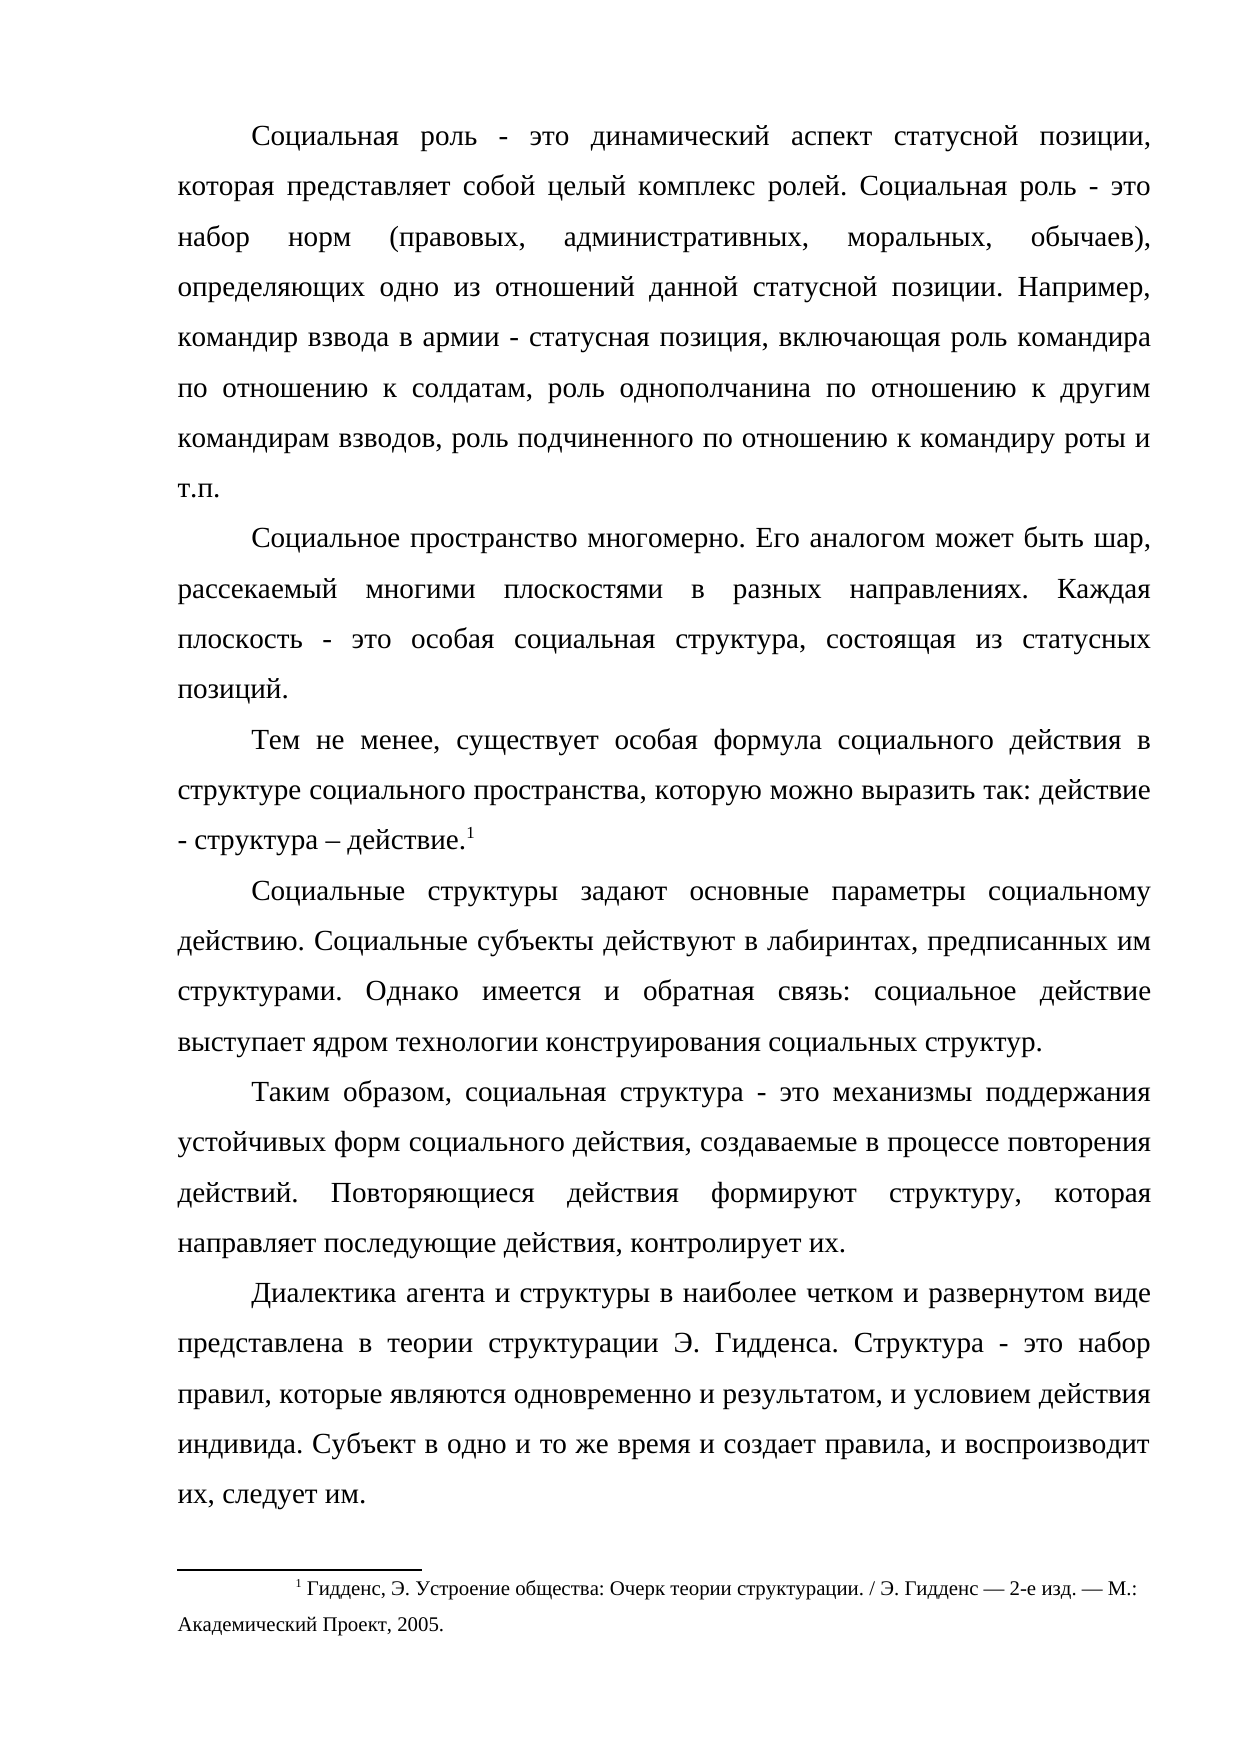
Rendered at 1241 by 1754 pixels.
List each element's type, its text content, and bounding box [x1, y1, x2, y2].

text Социальная роль - это динамический аспект статусной позиции, которая представляет собой целый комплекс ролей. Социальная роль - это набор норм (правовых, административных, моральных, обычаев), определяющих одно из отношений данной статусной позиции. Например, командир взвода в армии - статусная позиция, включающая роль командира по отношению к солдатам, роль однополчанина по отношению к другим командирам взводов, роль подчиненного по отношению к командиру роты и т.п. [177, 118, 1152, 504]
text Социальные структуры задают основные параметры социальному действию. Социальные субъекты действуют в лабиринтах, предписанных им структурами. Однако имеется и обратная связь: социальное действие выступает ядром технологии конструирования социальных структур. [177, 873, 1152, 1057]
text Таким образом, социальная структура - это механизмы поддержания устойчивых форм социального действия, создаваемые в процессе повторения действий. Повторяющиеся действия формируют структуру, которая направляет последующие действия, контролирует их. [177, 1074, 1152, 1258]
text Социальное пространство многомерно. Его аналогом может быть шар, рассекаемый многими плоскостями в разных направлениях. Каждая плоскость - это особая социальная структура, состоящая из статусных позиций. [177, 521, 1152, 705]
text Тем не менее, существует особая формула социального действия в структуре социального пространства, которую можно выразить так: действие - структура – действие. [177, 722, 1152, 856]
text Диалектика агента и структуры в наиболее четком и развернутом виде представлена в теории структурации Э. Гидденса. Структура - это набор правил, которые являются одновременно и результатом, и условием действия индивида. Субъект в одно и то же время и создает правила, и воспроизводит их, следует им. [177, 1275, 1152, 1510]
